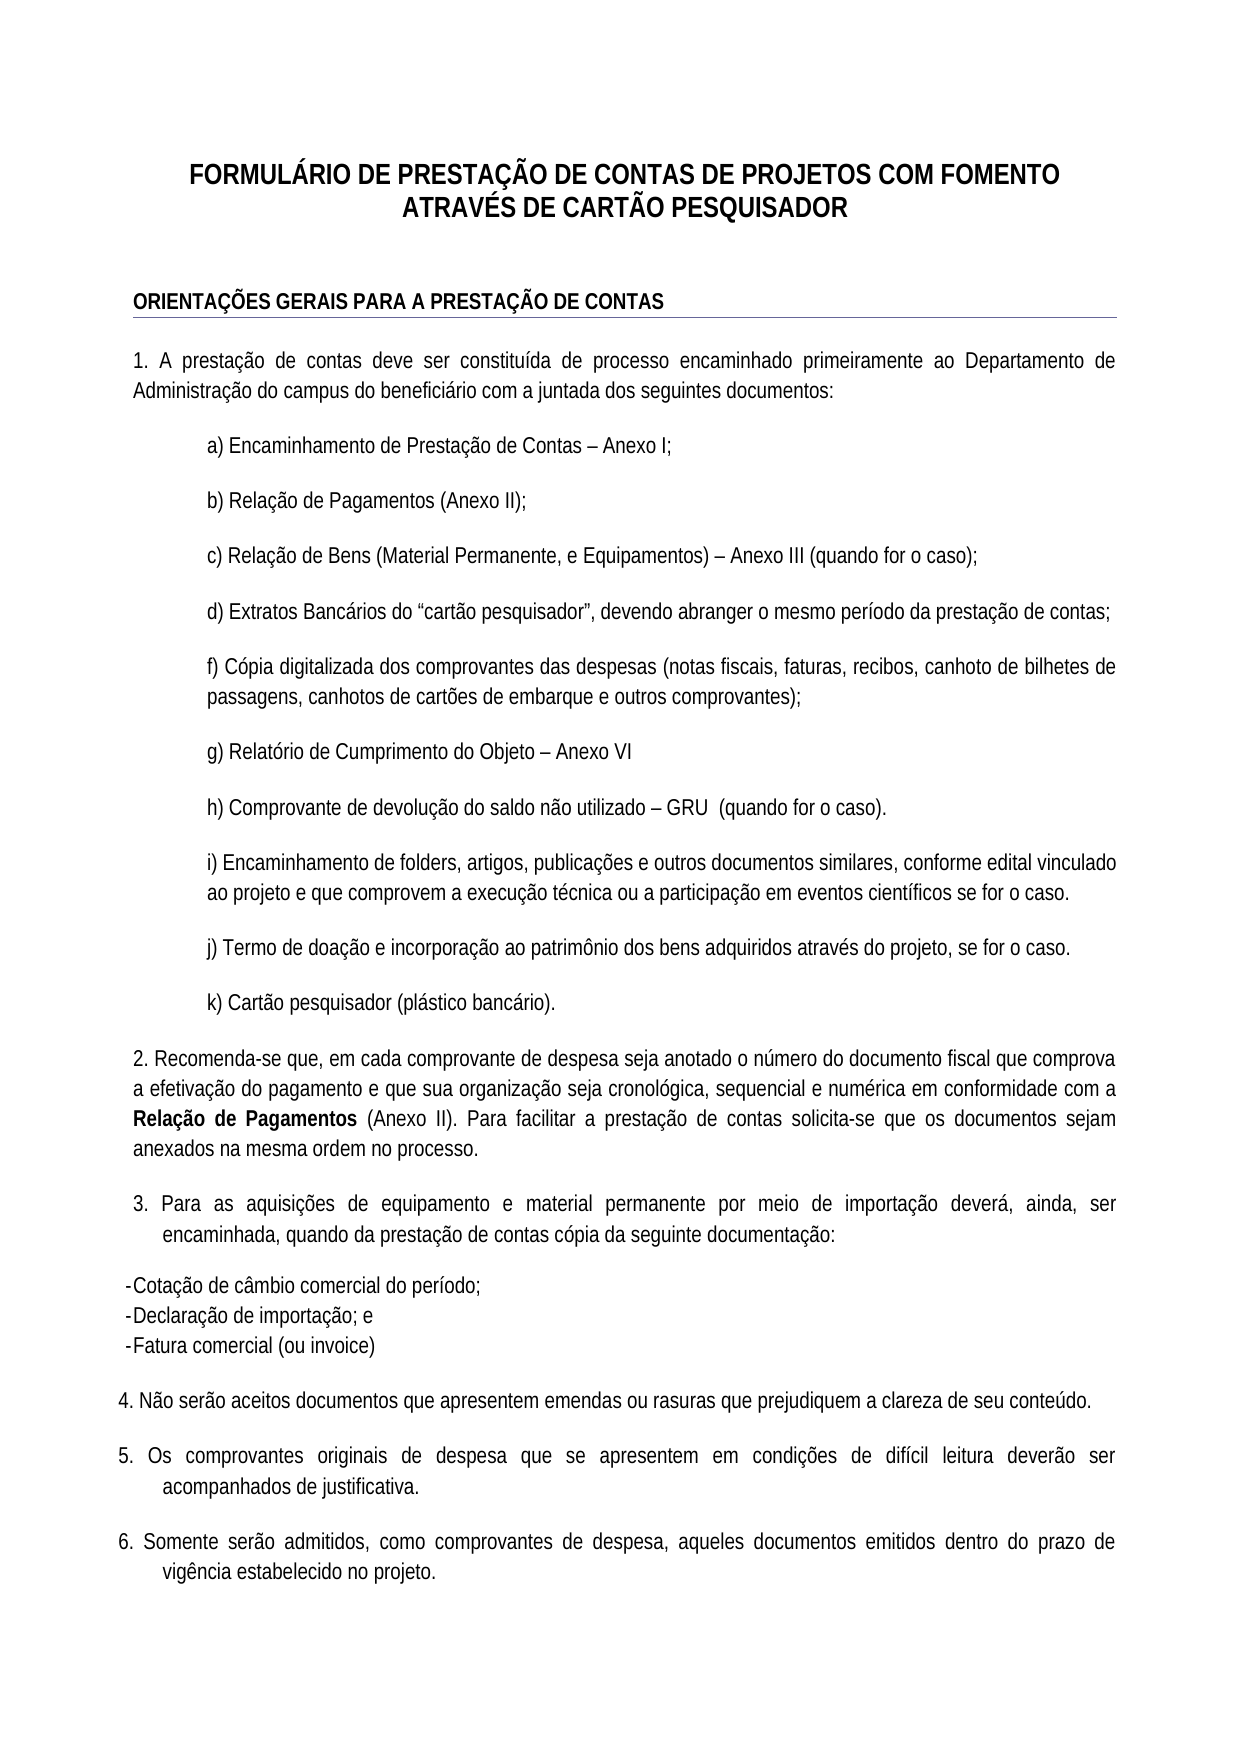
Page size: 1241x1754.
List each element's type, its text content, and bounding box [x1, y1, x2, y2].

text i) Encaminhamento de folders, artigos, publicações e outros documentos similares, conforme edital vinculado ao projeto e que comprovem a execução técnica ou a participação em eventos científicos se for o caso. [207, 849, 1117, 905]
text a) Encaminhamento de Prestação de Contas – Anexo I; [207, 432, 1117, 458]
text k) Cartão pesquisador (plástico bancário). [207, 989, 1117, 1016]
subtitle FORMULÁRIO DE PRESTAÇÃO DE CONTAS DE PROJETOS COM FOMENTO ATRAVÉS DE CARTÃO PESQUISADOR [133, 157, 1117, 224]
list Cotação de câmbio comercial do período; [125, 1272, 1117, 1298]
text d) Extratos Bancários do “cartão pesquisador”, devendo abranger o mesmo período da prestação de contas; [207, 598, 1117, 624]
text j) Termo de doação e incorporação ao patrimônio dos bens adquiridos através do projeto, se for o caso. [207, 934, 1117, 960]
text ORIENTAÇÕES GERAIS PARA A PRESTAÇÃO DE CONTAS [133, 288, 1117, 317]
list Fatura comercial (ou invoice) [125, 1332, 1117, 1358]
text h) Comprovante de devolução do saldo não utilizado – GRU (quando for o caso). [207, 793, 1117, 820]
text g) Relatório de Cumprimento do Objeto – Anexo VI [207, 738, 1117, 764]
text 1. A prestação de contas deve ser constituída de processo encaminhado primeiramente ao Departamento de Administração do campus do beneficiário com a juntada dos seguintes documentos: [133, 347, 1117, 403]
text 6. Somente serão admitidos, como comprovantes de despesa, aqueles documentos emitidos dentro do prazo de vigência estabelecido no projeto. [118, 1528, 1117, 1584]
text 4. Não serão aceitos documentos que apresentem emendas ou rasuras que prejudiquem a clareza de seu conteúdo. [118, 1387, 1117, 1413]
text b) Relação de Pagamentos (Anexo II); [207, 487, 1117, 513]
text 3. Para as aquisições de equipamento e material permanente por meio de importação deverá, ainda, ser encaminhada, quando da prestação de contas cópia da seguinte documentação: [133, 1190, 1117, 1247]
text 5. Os comprovantes originais de despesa que se apresentem em condições de difícil leitura deverão ser acompanhados de justificativa. [118, 1442, 1117, 1499]
text f) Cópia digitalizada dos comprovantes das despesas (notas fiscais, faturas, recibos, canhoto de bilhetes de passagens, canhotos de cartões de embarque e outros comprovantes); [207, 653, 1117, 709]
list Declaração de importação; e [125, 1302, 1117, 1328]
text 2. Recomenda-se que, em cada comprovante de despesa seja anotado o número do documento fiscal que comprova a efetivação do pagamento e que sua organização seja cronológica, sequencial e numérica em conformidade com a Relação de Pagamentos (Anexo II). Para facilitar a prestação de contas solicita-se que os documentos sejam anexados na mesma ordem no processo. [133, 1044, 1117, 1161]
text c) Relação de Bens (Material Permanente, e Equipamentos) – Anexo III (quando for o caso); [207, 542, 1117, 569]
